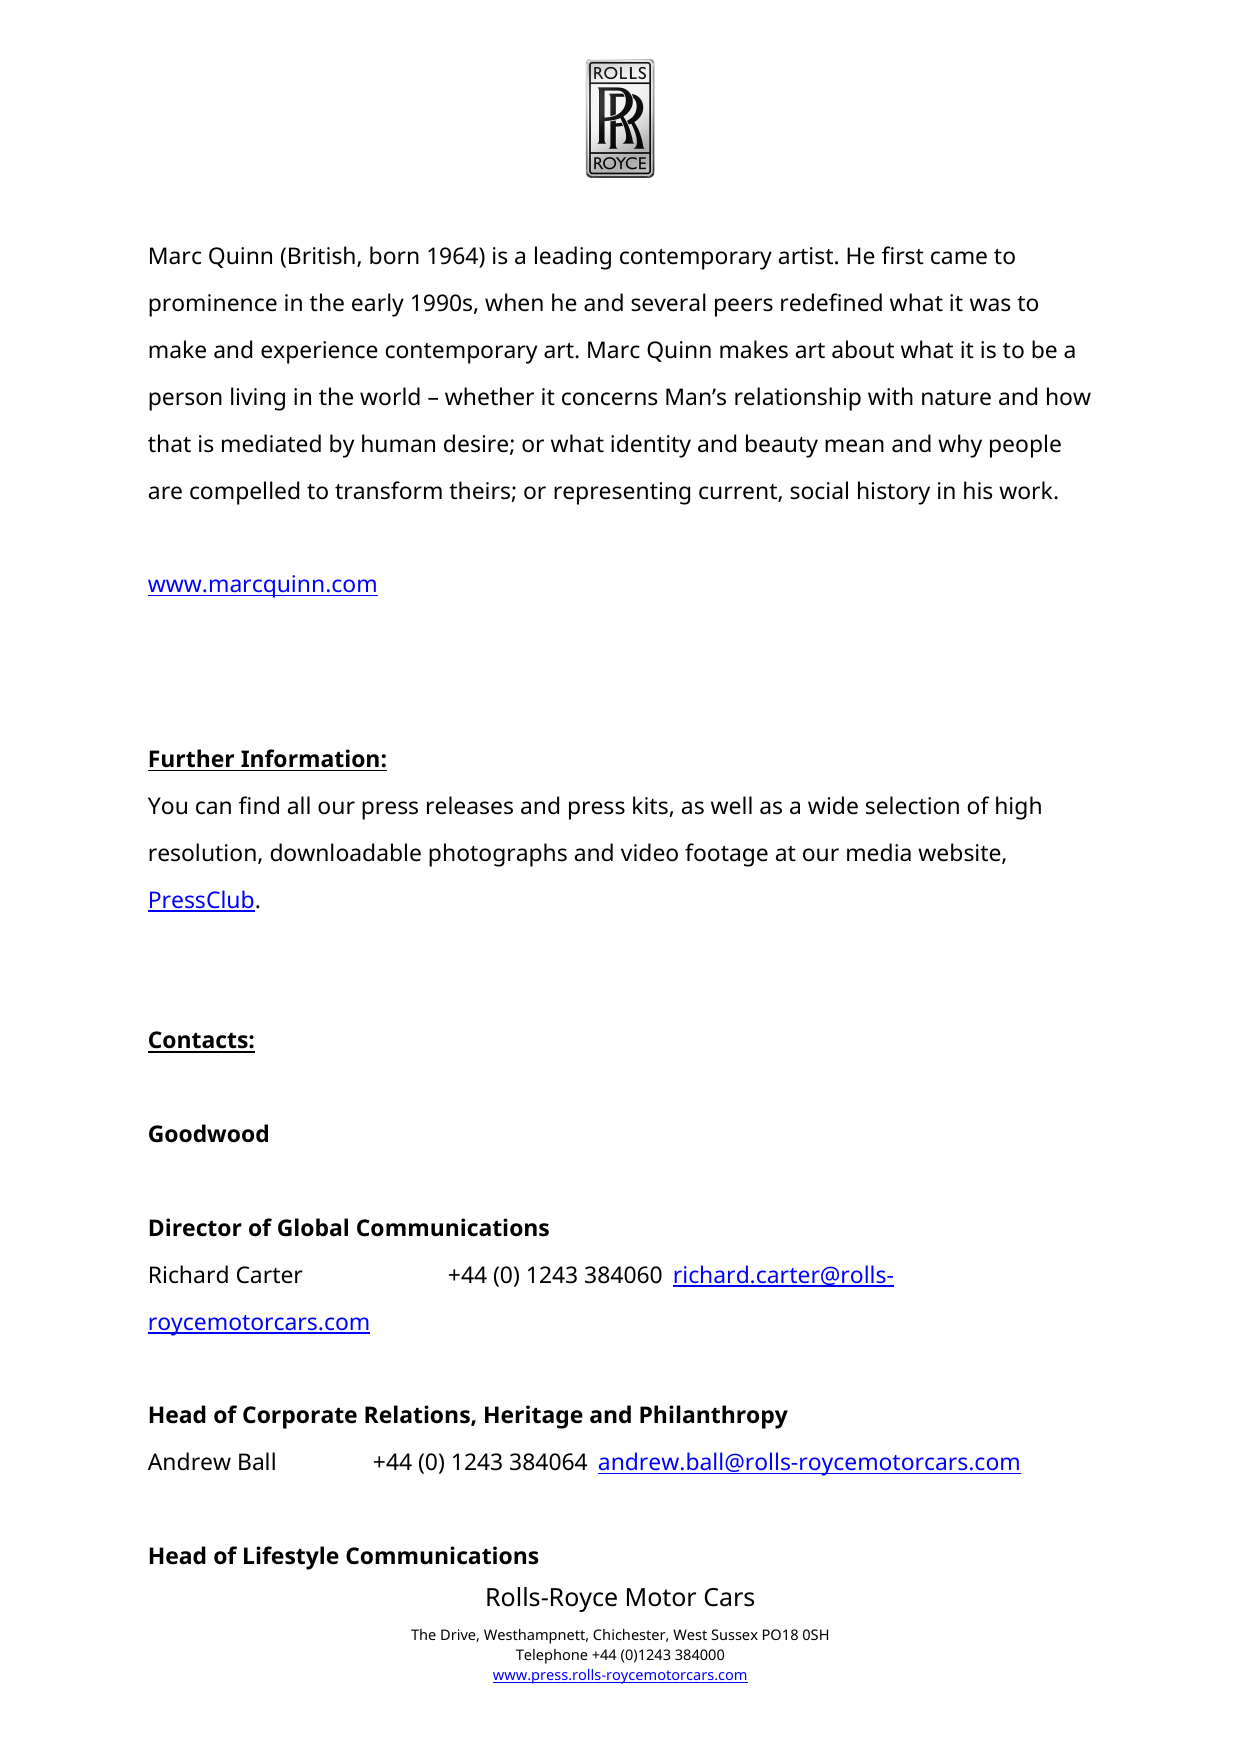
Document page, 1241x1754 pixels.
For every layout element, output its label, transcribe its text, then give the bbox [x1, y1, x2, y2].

text Contacts: [148, 1024, 1092, 1056]
text Head of Lifestyle Communications [148, 1540, 1092, 1571]
text Andrew Ball +44 (0) 1243 384064 andrew.ball@rolls-roycemotorcars.com [148, 1446, 1092, 1477]
picture [585, 59, 655, 178]
text Richard Carter +44 (0) 1243 384060 richard.carter@rolls-roycemotorcars.com [148, 1259, 1092, 1337]
text www.marcquinn.com [148, 568, 1092, 600]
text You can find all our press releases and press kits, as well as a wide selection of high resolution, downloadable photographs and video footage at our media website, PressClub. [148, 790, 1092, 915]
text Goodwood [148, 1118, 1092, 1149]
text Director of Global Communications [148, 1212, 1092, 1243]
text Head of Corporate Relations, Heritage and Philanthropy [148, 1399, 1092, 1431]
text Further Information: [148, 743, 1092, 774]
text Marc Quinn (British, born 1964) is a leading contemporary artist. He first came to prominence in the early 1990s, when he and several peers redefined what it was to make and experience contemporary art. Marc Quinn makes art about what it is to be a person living in the world – whether it concerns Man’s relationship with nature and how that is mediated by human desire; or what identity and beauty mean and why people are compelled to transform theirs; or representing current, social history in his work. [148, 240, 1092, 506]
